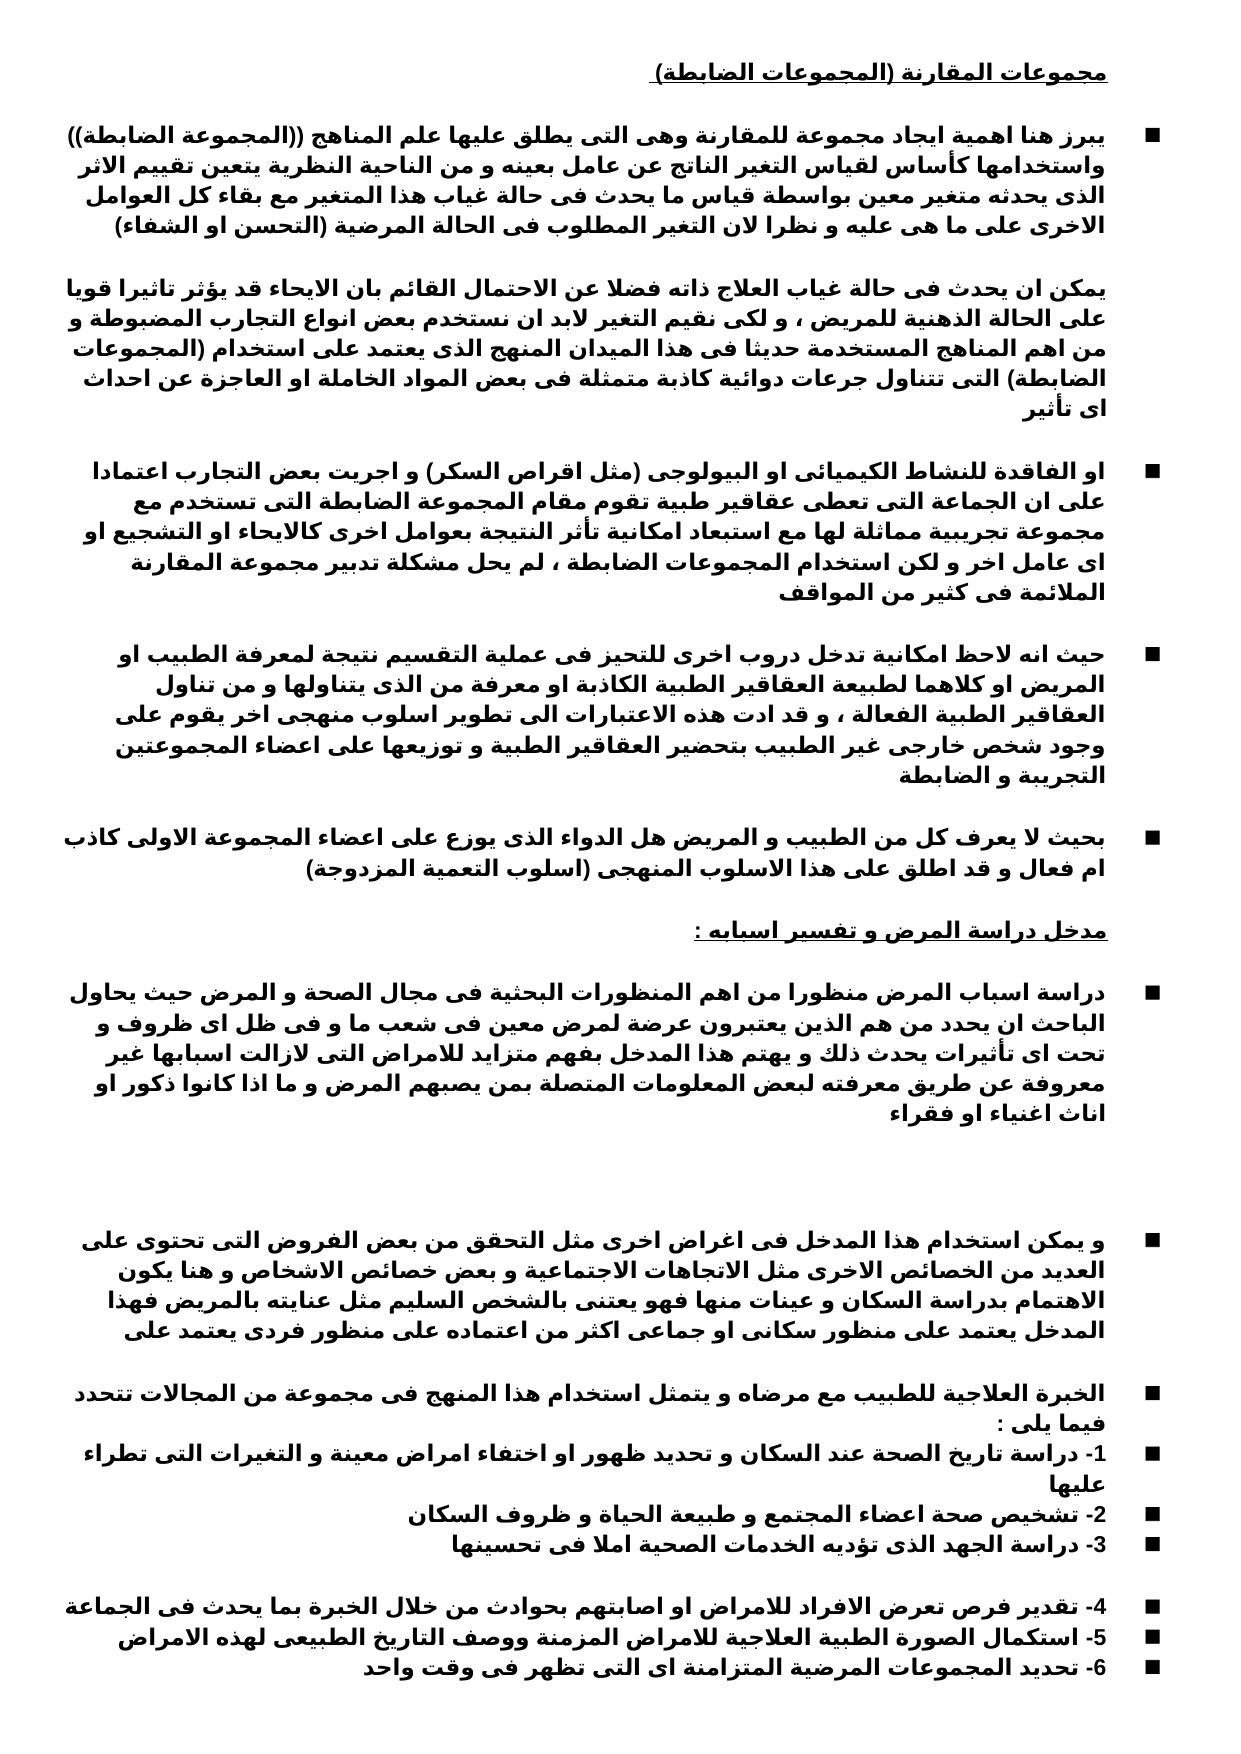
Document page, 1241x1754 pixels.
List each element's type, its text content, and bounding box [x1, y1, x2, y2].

list و يمكن استخدام هذا المدخل فى اغراض اخرى مثل التحقق من بعض الفروض التى تحتوى على العديد من الخصائص الاخرى مثل الاتجاهات الاجتماعية و بعض خصائص الاشخاص و هنا يكون الاهتمام بدراسة السكان و عينات منها فهو يعتنى بالشخص السليم مثل عنايته بالمريض فهذا المدخل يعتمد على منظور سكانى او جماعى اكثر من اعتماده على منظور فردى يعتمد على [59, 1227, 1144, 1344]
list 5- استكمال الصورة الطبية العلاجية للامراض المزمنة ووصف التاريخ الطبيعى لهذه الامراض [59, 1623, 1144, 1650]
list حيث انه لاحظ امكانية تدخل دروب اخرى للتحيز فى عملية التقسيم نتيجة لمعرفة الطبيب او المريض او كلاهما لطبيعة العقاقير الطبية الكاذبة او معرفة من الذى يتناولها و من تناول العقاقير الطبية الفعالة ، و قد ادت هذه الاعتبارات الى تطوير اسلوب منهجى اخر يقوم على وجود شخص خارجى غير الطبيب بتحضير العقاقير الطبية و توزيعها على اعضاء المجموعتين التجريبة و الضابطة [59, 641, 1144, 788]
list 6- تحديد المجموعات المرضية المتزامنة اى التى تظهر فى وقت واحد [59, 1654, 1144, 1680]
list 2- تشخيص صحة اعضاء المجتمع و طبيعة الحياة و ظروف السكان [59, 1501, 1144, 1527]
list يمكن ان يحدث فى حالة غياب العلاج ذاته فضلا عن الاحتمال القائم بان الايحاء قد يؤثر تاثيرا قويا على الحالة الذهنية للمريض ، و لكى نقيم التغير لابد ان نستخدم بعض انواع التجارب المضبوطة و من اهم المناهج المستخدمة حديثا فى هذا الميدان المنهج الذى يعتمد على استخدام (المجموعات الضابطة) التى تتناول جرعات دوائية كاذبة متمثلة فى بعض المواد الخاملة او العاجزة عن احداث اى تأثير [59, 274, 1107, 422]
list مجموعات المقارنة (المجموعات الضابطة) [59, 59, 1107, 86]
list 3- دراسة الجهد الذى تؤديه الخدمات الصحية املا فى تحسينها [59, 1531, 1144, 1557]
list بحيث لا يعرف كل من الطبيب و المريض هل الدواء الذى يوزع على اعضاء المجموعة الاولى كاذب ام فعال و قد اطلق على هذا الاسلوب المنهجى (اسلوب التعمية المزدوجة) [59, 824, 1144, 881]
list 4- تقدير فرص تعرض الافراد للامراض او اصابتهم بحوادث من خلال الخبرة بما يحدث فى الجماعة [59, 1593, 1144, 1620]
list او الفاقدة للنشاط الكيميائى او البيولوجى (مثل اقراص السكر) و اجريت بعض التجارب اعتمادا على ان الجماعة التى تعطى عقاقير طبية تقوم مقام المجموعة الضابطة التى تستخدم مع مجموعة تجريبية مماثلة لها مع استبعاد امكانية تأثر النتيجة بعوامل اخرى كالايحاء او التشجيع او اى عامل اخر و لكن استخدام المجموعات الضابطة ، لم يحل مشكلة تدبير مجموعة المقارنة الملائمة فى كثير من المواقف [59, 458, 1144, 605]
list يبرز هنا اهمية ايجاد مجموعة للمقارنة وهى التى يطلق عليها علم المناهج ((المجموعة الضابطة)) واستخدامها كأساس لقياس التغير الناتج عن عامل بعينه و من الناحية النظرية يتعين تقييم الاثر الذى يحدثه متغير معين بواسطة قياس ما يحدث فى حالة غياب هذا المتغير مع بقاء كل العوامل الاخرى على ما هى عليه و نظرا لان التغير المطلوب فى الحالة المرضية (التحسن او الشفاء) [59, 122, 1144, 238]
list الخبرة العلاجية للطبيب مع مرضاه و يتمثل استخدام هذا المنهج فى مجموعة من المجالات تتحدد فيما يلى : [59, 1380, 1144, 1436]
list دراسة اسباب المرض منظورا من اهم المنظورات البحثية فى مجال الصحة و المرض حيث يحاول الباحث ان يحدد من هم الذين يعتبرون عرضة لمرض معين فى شعب ما و فى ظل اى ظروف و تحت اى تأثيرات يحدث ذلك و يهتم هذا المدخل بفهم متزايد للامراض التى لازالت اسبابها غير معروفة عن طريق معرفته لبعض المعلومات المتصلة بمن يصبهم المرض و ما اذا كانوا ذكور او اناث اغنياء او فقراء [59, 979, 1144, 1126]
list 1- دراسة تاريخ الصحة عند السكان و تحديد ظهور او اختفاء امراض معينة و التغيرات التى تطراء عليها [59, 1440, 1144, 1497]
list مدخل دراسة المرض و تفسير اسبابه : [59, 917, 1107, 943]
